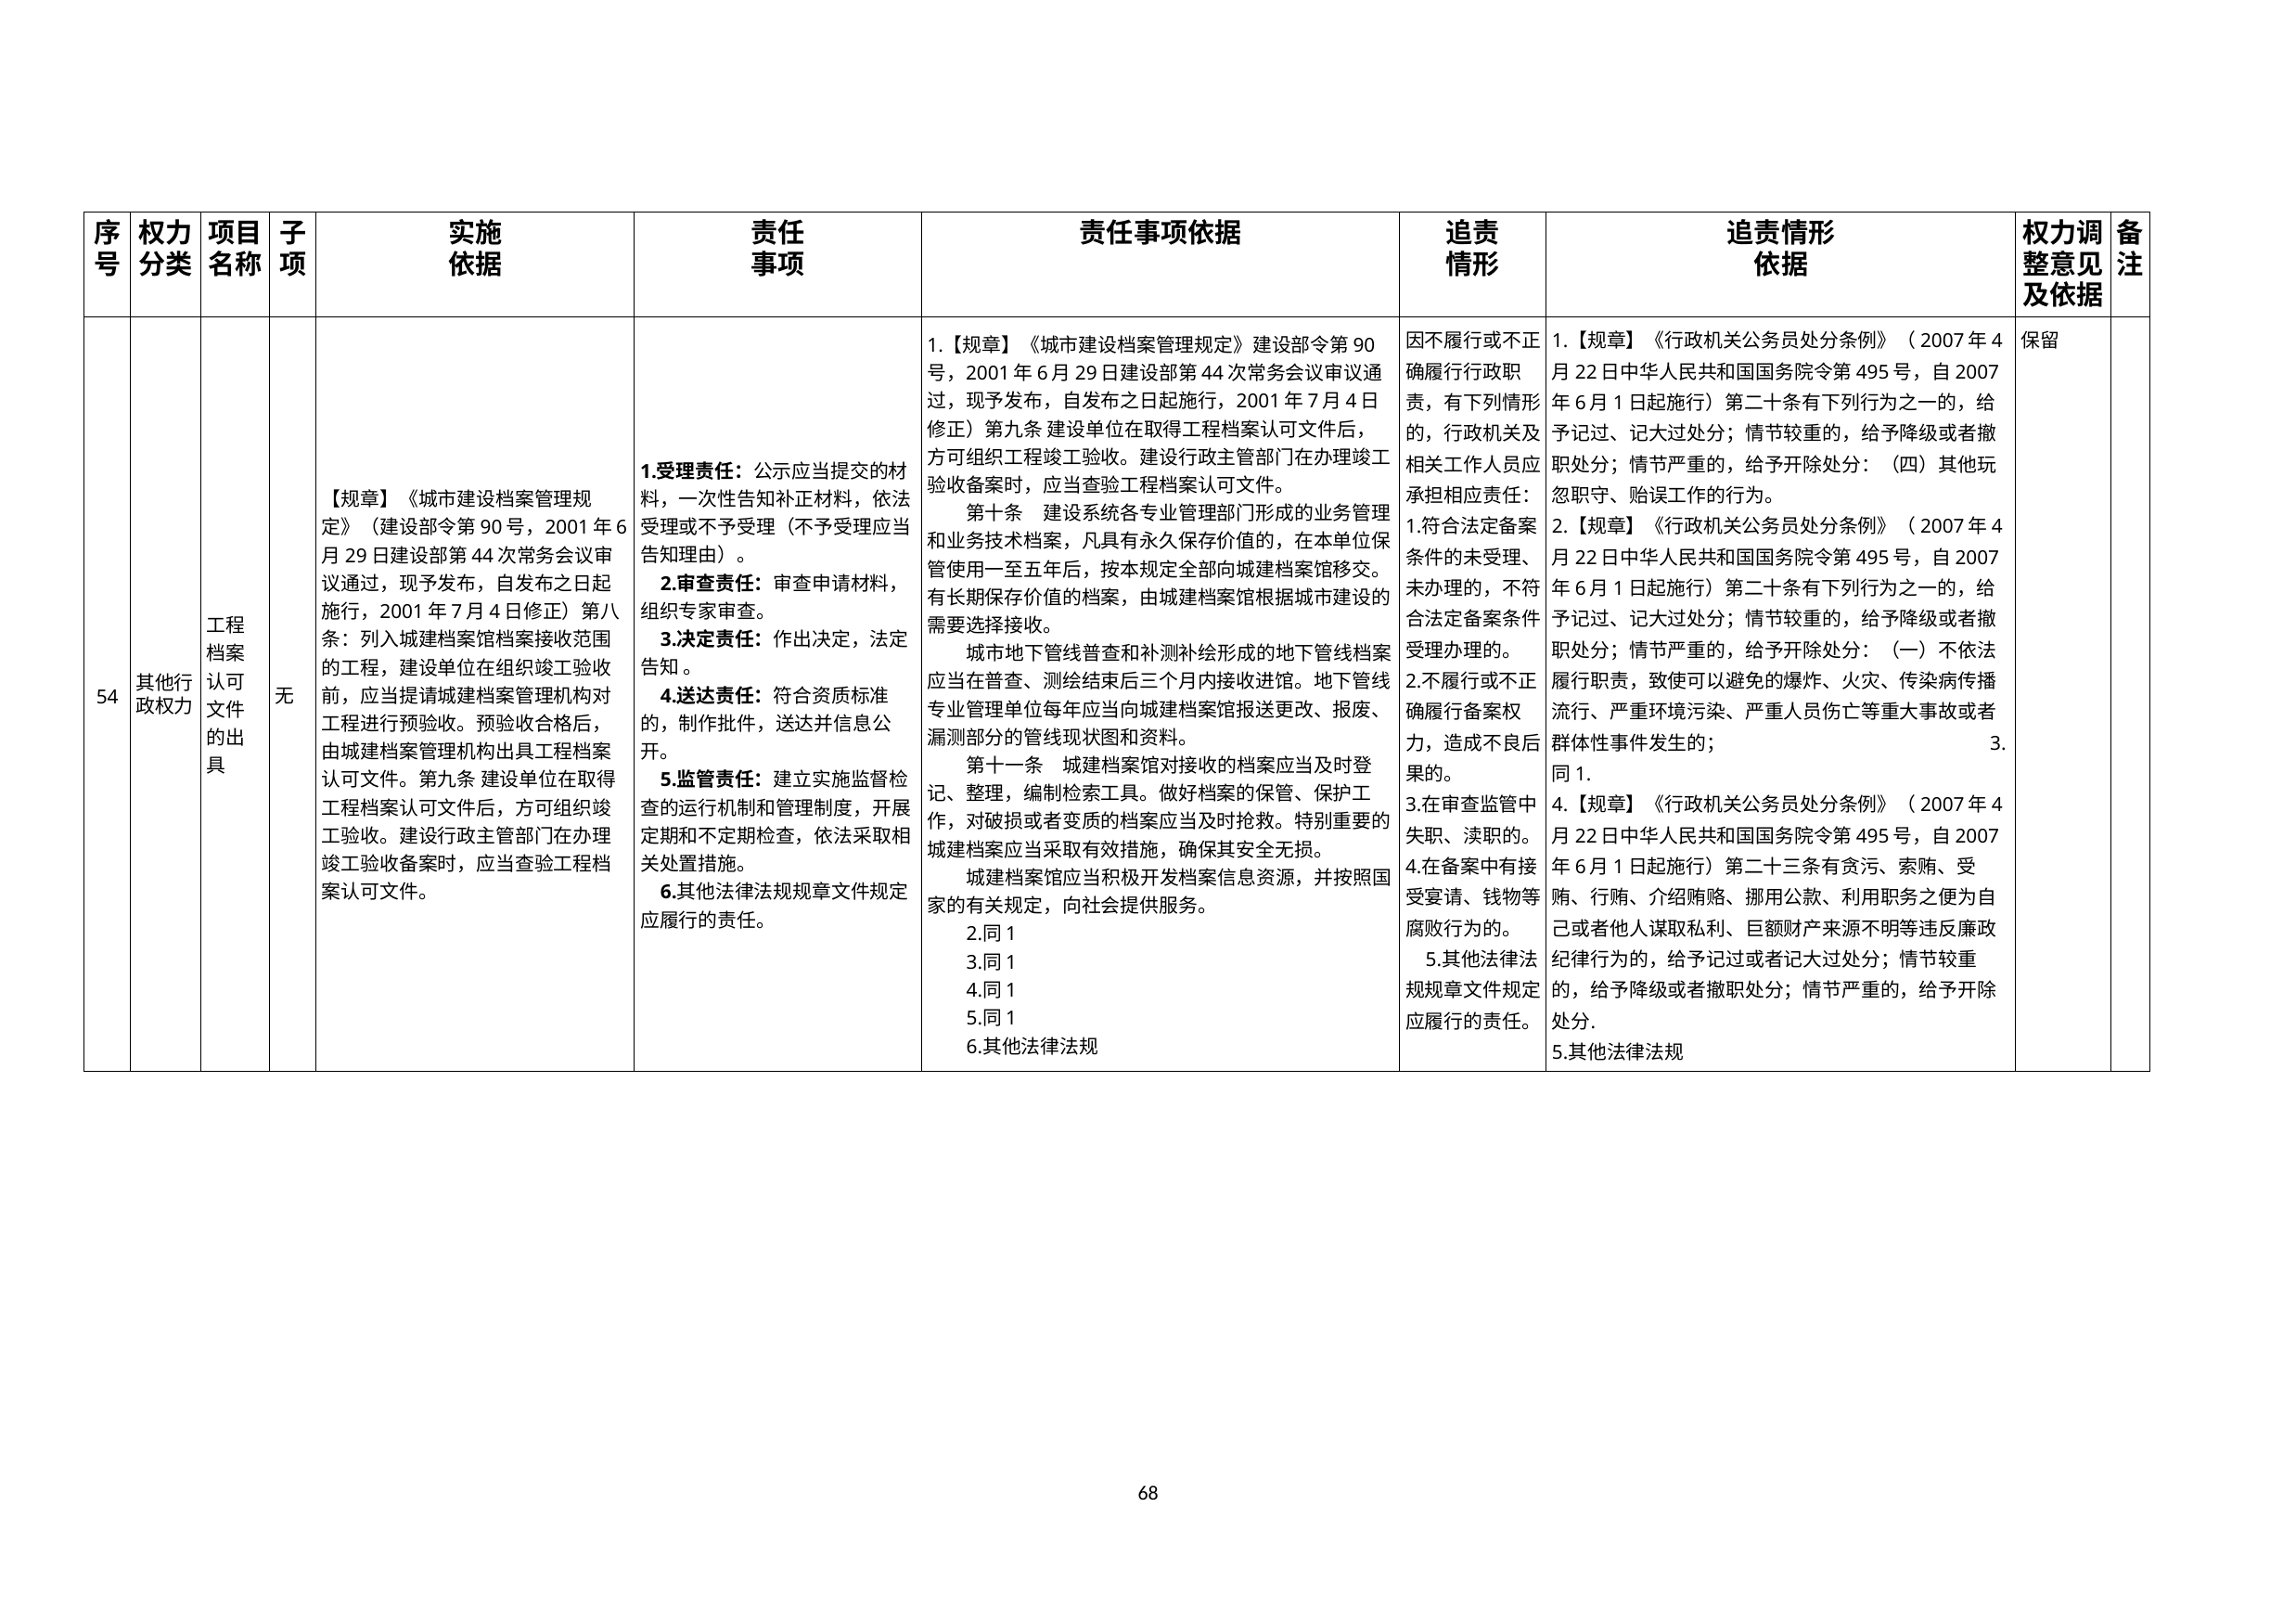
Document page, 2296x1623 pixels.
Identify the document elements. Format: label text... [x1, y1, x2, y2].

table_cell 1.受理责任：公示应当提交的材料，一次性告知补正材料，依法受理或不予受理（不予受理应当告知理由）。 2.审查责任：审查申请材料，组织专家审查。 3.决定责任：作出决定，法定告知 。 4.送达责任：符合资质标准的，制作批件，送达并信息公开。 5.监管责任：建立实施监督检查的运行机制和管理制度，开展定期和不定期检查，依法采取相关处置措施。 6.其他法律法规规章文件规定应履行的责任。 [635, 317, 921, 1071]
table_header 项目 名称 [201, 213, 269, 316]
table_header 子 项 [270, 213, 315, 316]
table_header 实施 依据 [316, 213, 634, 316]
table_header 权力 分类 [131, 213, 200, 316]
table_cell [2111, 317, 2149, 1071]
table_header 责任 事项 [635, 213, 921, 316]
table_cell 1.【规章】《城市建设档案管理规定》建设部令第90号，2001年6月29日建设部第44次常务会议审议通过，现予发布，自发布之日起施行，2001年7月4日修正）第九条 建设单位在取得工程档案认可文件后，方可组织工程竣工验收。建设行政主管部门在办理竣工验收备案时，应当查验工程档案认可文件。 第十条 建设系统各专业管理部门形成的业务管理和业务技术档案，凡具有永久保存价值的，在本单位保管使用一至五年后，按本规定全部向城建档案馆移交。有长期保存价值的档案，由城建档案馆根据城市建设的需要选择接收。 城市地下管线普查和补测补绘形成的地下管线档案应当在普查、测绘结束后三个月内接收进馆。地下管线专业管理单位每年应当向城建档案馆报送更改、报废、漏测部分的管线现状图和资料。 第十一条 城建档案馆对接收的档案应当及时登记、整理，编制检索工具。做好档案的保管、保护工作，对破损或者变质的档案应当及时抢救。特别重要的城建档案应当采取有效措施，确保其安全无损。 城建档案馆应当积极开发档案信息资源，并按照国家的有关规定，向社会提供服务。 同1 同1 同1 同1 其他法律法规 [922, 317, 1399, 1071]
table_header 权力调整意见 及依据 [2016, 213, 2110, 316]
table_cell 无 [270, 317, 315, 1071]
table_cell 1.【规章】《行政机关公务员处分条例》（ 2007年4月22日中华人民共和国国务院令第495号，自2007年6月1日起施行）第二十条有下列行为之一的，给予记过、记大过处分；情节较重的，给予降级或者撤职处分；情节严重的，给予开除处分：（四）其他玩忽职守、贻误工作的行为。 2.【规章】《行政机关公务员处分条例》（ 2007年4月22日中华人民共和国国务院令第495号，自2007年6月1日起施行）第二十条有下列行为之一的，给予记过、记大过处分；情节较重的，给予降级或者撤职处分；情节严重的，给予开除处分：（一）不依法履行职责，致使可以避免的爆炸、火灾、传染病传播流行、严重环境污染、严重人员伤亡等重大事故或者群体性事件发生的； 3.同1. 4.【规章】《行政机关公务员处分条例》（ 2007年4月22日中华人民共和国国务院令第495号，自2007年6月1日起施行）第二十三条有贪污、索贿、受贿、行贿、介绍贿赂、挪用公款、利用职务之便为自己或者他人谋取私利、巨额财产来源不明等违反廉政纪律行为的，给予记过或者记大过处分；情节较重的，给予降级或者撤职处分；情节严重的，给予开除处分. 5.其他法律法规 [1546, 317, 2015, 1071]
table_cell 工程档案认可文件的出具 [201, 317, 269, 1071]
table_header 序 号 [84, 213, 130, 316]
table_header 追责情形 依据 [1546, 213, 2015, 316]
table_header 备 注 [2111, 213, 2149, 316]
table_header 追责 情形 [1400, 213, 1546, 316]
table_cell 因不履行或不正确履行行政职责，有下列情形的，行政机关及相关工作人员应承担相应责任： 1.符合法定备案条件的未受理、未办理的，不符合法定备案条件受理办理的。 2.不履行或不正确履行备案权力，造成不良后果的。 3.在审查监管中失职、渎职的。 4.在备案中有接受宴请、钱物等腐败行为的。 5.其他法律法规规章文件规定应履行的责任。 [1400, 317, 1546, 1071]
table_cell 保留 [2016, 317, 2110, 1071]
table_cell 其他行政权力 [131, 317, 200, 1071]
table_header 责任事项依据 [922, 213, 1399, 316]
table_cell 【规章】《城市建设档案管理规定》（建设部令第90号，2001年6月29日建设部第44次常务会议审议通过，现予发布，自发布之日起施行，2001年7月4日修正）第八条：列入城建档案馆档案接收范围的工程，建设单位在组织竣工验收前，应当提请城建档案管理机构对工程进行预验收。预验收合格后，由城建档案管理机构出具工程档案认可文件。第九条 建设单位在取得工程档案认可文件后，方可组织竣工验收。建设行政主管部门在办理竣工验收备案时，应当查验工程档案认可文件。 [316, 317, 634, 1071]
table_cell 54 [84, 317, 130, 1071]
